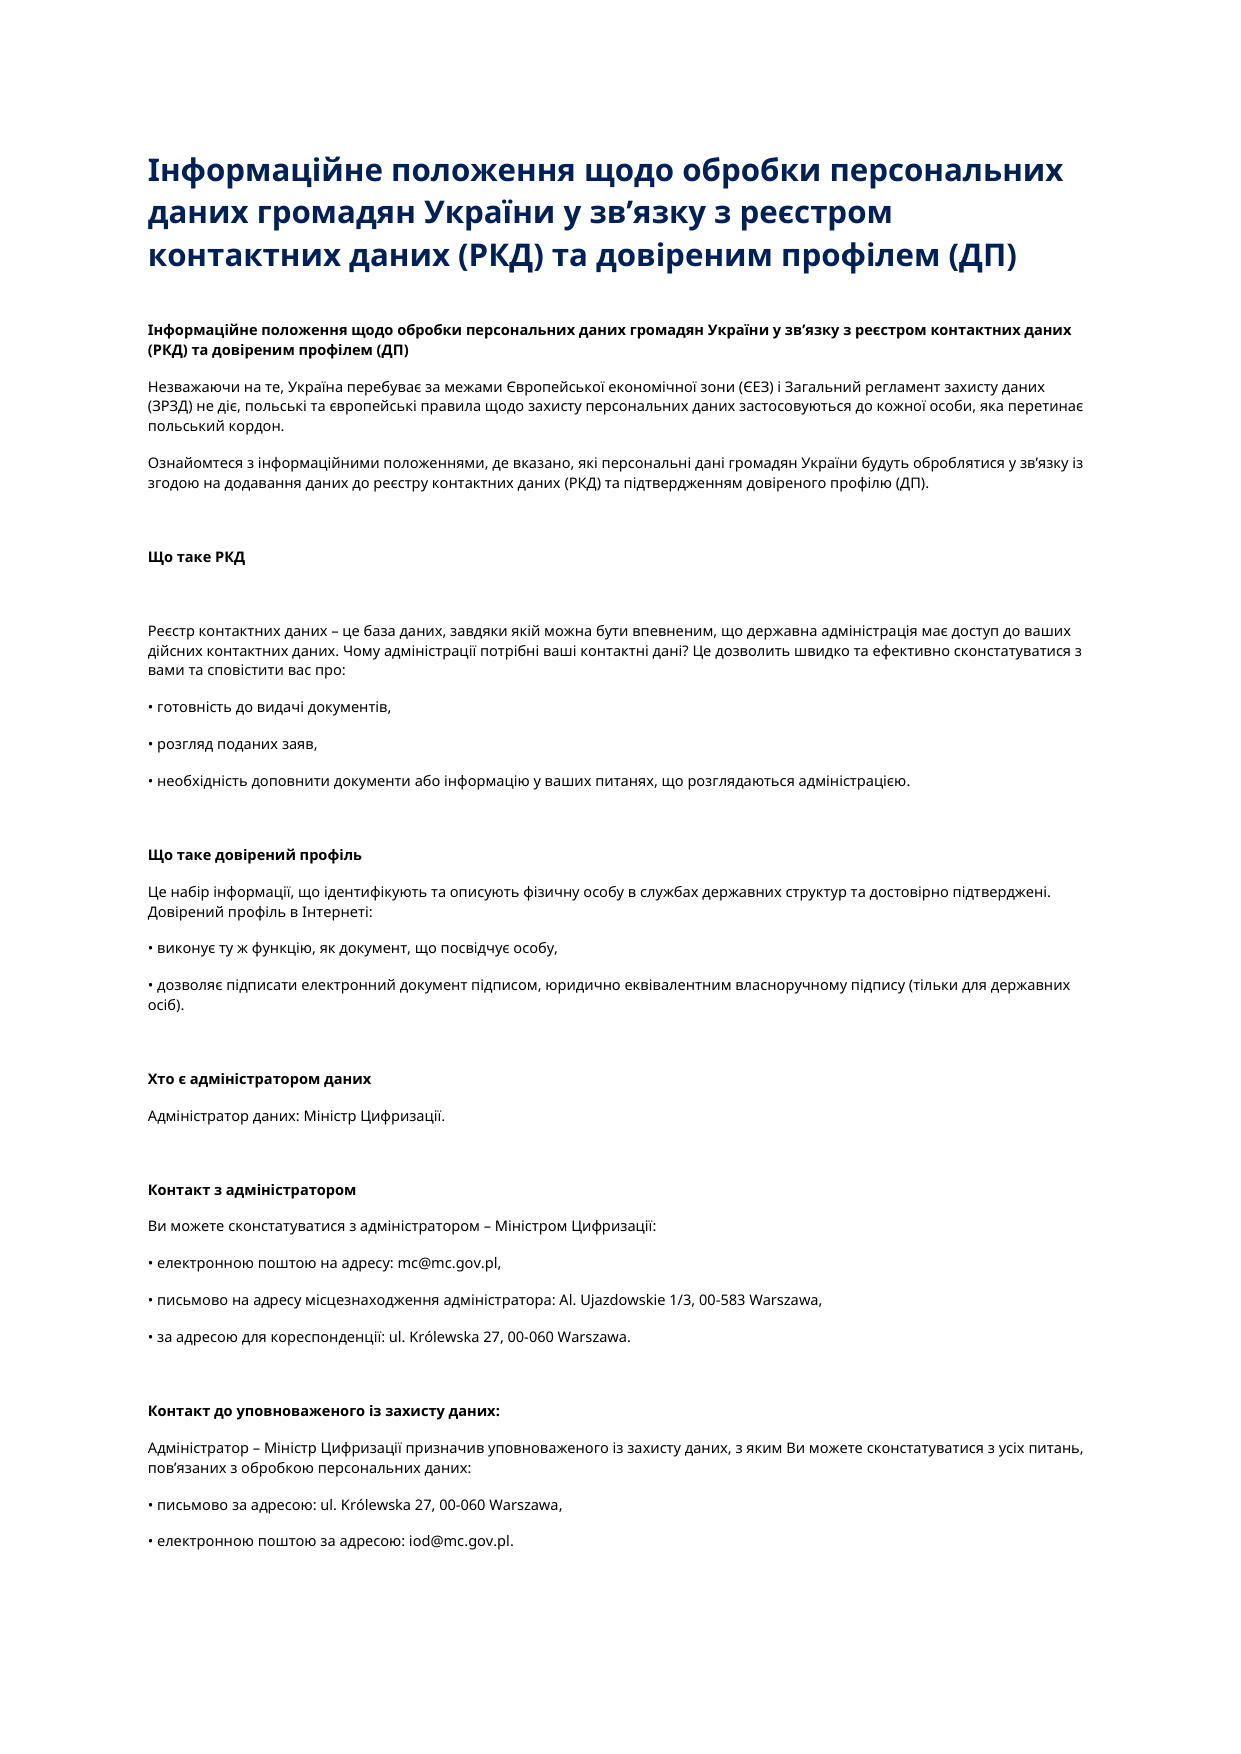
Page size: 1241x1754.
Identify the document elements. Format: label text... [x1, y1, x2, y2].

text Адміністратор даних: Міністр Цифризації. [148, 1106, 1093, 1126]
text Інформаційне положення щодо обробки персональних даних громадян України у зв’язку з реєстром контактних даних (РКД) та довіреним профілем (ДП) [148, 148, 1093, 275]
text • необхідність доповнити документи або інформацію у ваших питанях, що розглядаються адміністрацією. [148, 771, 1093, 791]
text Що таке РКД [148, 547, 1093, 567]
text Хто є адміністратором даних [148, 1069, 1093, 1089]
text • письмово за адресою: ul. Królewska 27, 00-060 Warszawa, [148, 1494, 1093, 1514]
text • готовність до видачі документів, [148, 697, 1093, 717]
text Ви можете сконстатуватися з адміністратором – Міністром Цифризації: [148, 1216, 1093, 1236]
text • електронною поштою за адресою: iod@mc.gov.pl. [148, 1531, 1093, 1551]
text Незважаючи на те, Україна перебуває за межами Європейської економічної зони (ЄЕЗ) і Загальний регламент захисту даних (ЗРЗД) не діє, польські та європейські правила щодо захисту персональних даних застосовуються до кожної особи, яка перетинає польський кордон. [148, 376, 1093, 436]
text Контакт з адміністратором [148, 1179, 1093, 1199]
text Це набір інформації, що ідентифікують та описують фізичну особу в службах державних структур та достовірно підтверджені. Довірений профіль в Інтернеті: [148, 881, 1093, 921]
text • розгляд поданих заяв, [148, 734, 1093, 754]
text • виконує ту ж функцію, як документ, що посвідчує особу, [148, 938, 1093, 958]
text Контакт до уповноваженого із захисту даних: [148, 1401, 1093, 1421]
text • дозволяє підписати електронний документ підписом, юридично еквівалентним власноручному підпису (тільки для державних осіб). [148, 975, 1093, 1015]
text Ознайомтеся з інформаційними положеннями, де вказано, які персональні дані громадян України будуть оброблятися у зв’язку із згодою на додавання даних до реєстру контактних даних (РКД) та підтвердженням довіреного профілю (ДП). [148, 453, 1093, 493]
text • за адресою для кореспонденції: ul. Królewska 27, 00-060 Warszawa. [148, 1327, 1093, 1347]
text • електронною поштою на адресу: mc@mc.gov.pl, [148, 1253, 1093, 1273]
text Інформаційне положення щодо обробки персональних даних громадян України у зв’язку з реєстром контактних даних (РКД) та довіреним профілем (ДП) [148, 319, 1093, 359]
text • письмово на адресу місцезнаходження адміністратора: Al. Ujazdowskie 1/3, 00-583 Warszawa, [148, 1290, 1093, 1310]
text Що таке довірений профіль [148, 844, 1093, 864]
text Адміністратор – Міністр Цифризації призначив уповноваженого із захисту даних, з яким Ви можете сконстатуватися з усіх питань, пов’язаних з обробкою персональних даних: [148, 1437, 1093, 1477]
text Реєстр контактних даних – це база даних, завдяки якій можна бути впевненим, що державна адміністрація має доступ до ваших дійсних контактних даних. Чому адміністрації потрібні ваші контактні дані? Це дозволить швидко та ефективно сконстатуватися з вами та сповістити вас про: [148, 620, 1093, 680]
